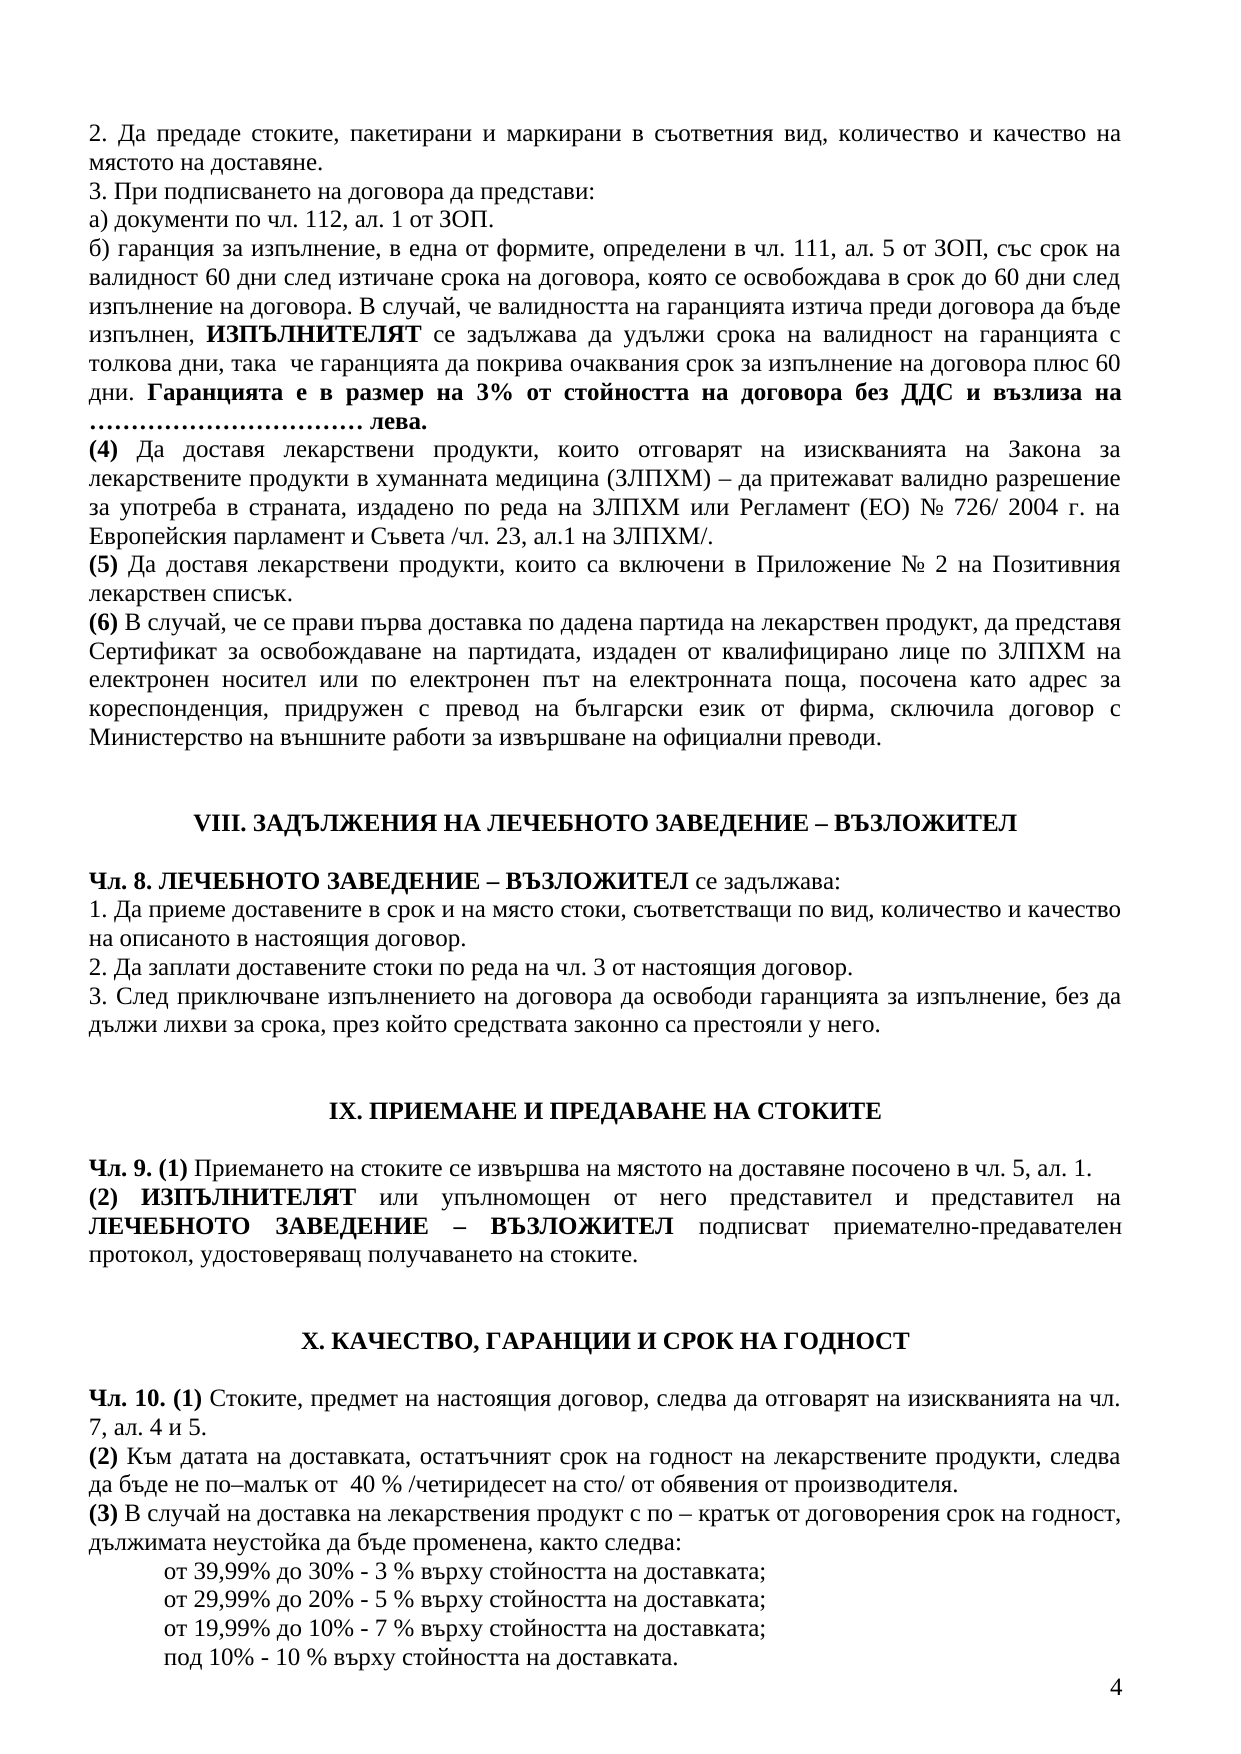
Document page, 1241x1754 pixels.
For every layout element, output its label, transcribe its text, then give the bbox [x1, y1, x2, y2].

text IX. ПРИЕМАНЕ И ПРЕДАВАНЕ НА СТОКИТЕ [89, 1096, 1122, 1124]
text Х. КАЧЕСТВО, ГАРАНЦИИ И СРОК НА ГОДНОСТ [89, 1326, 1122, 1354]
text от 29,99% до 20% - 5 % върху стойността на доставката; [89, 1584, 1122, 1613]
text а) документи по чл. 112, ал. 1 от ЗОП. [89, 204, 1122, 233]
text (6) В случай, че се прави първа доставка по дадена партида на лекарствен продукт, да представя Сертификат за освобождаване на партидата, издаден от квалифицирано лице по ЗЛПХМ на електронен носител или по електронен път на електронната поща, посочена като адрес за кореспонденция, придружен с превод на български език от фирма, сключила договор с Министерство на външните работи за извършване на официални преводи. [89, 607, 1122, 751]
text б) гаранция за изпълнение, в една от формите, определени в чл. 111, ал. 5 от ЗОП, със срок на валидност 60 дни след изтичане срока на договора, която се освобождава в срок до 60 дни след изпълнение на договора. В случай, че валидността на гаранцията изтича преди договора да бъде изпълнен, ИЗПЪЛНИТЕЛЯТ се задължава да удължи срока на валидност на гаранцията с толкова дни, така че гаранцията да покрива очаквания срок за изпълнение на договора плюс 60 дни. Гаранцията е в размер на 3% от стойността на договора без ДДС и възлиза на …………………………… лева. [89, 233, 1122, 434]
text (4) Да доставя лекарствени продукти, които отговарят на изискванията на Закона за лекарствените продукти в хуманната медицина (ЗЛПХМ) – да притежават валидно разрешение за употреба в страната, издадено по реда на ЗЛПХМ или Регламент (EO) № 726/ 2004 г. на Европейския парламент и Съвета /чл. 23, ал.1 на ЗЛПХМ/. [89, 434, 1122, 549]
text 2. Да заплати доставените стоки по реда на чл. 3 от настоящия договор. [89, 952, 1122, 981]
text под 10% - 10 % върху стойността на доставката. [89, 1642, 1122, 1671]
text Чл. 8. ЛЕЧЕБНОТО ЗАВЕДЕНИЕ – ВЪЗЛОЖИТЕЛ се задължава: [89, 866, 1122, 894]
text (2) ИЗПЪЛНИТЕЛЯТ или упълномощен от него представител и представител на ЛЕЧЕБНОТО ЗАВЕДЕНИЕ – ВЪЗЛОЖИТЕЛ подписват приемателно-предавателен протокол, удостоверяващ получаването на стоките. [89, 1182, 1122, 1268]
text 1. Да приеме доставените в срок и на място стоки, съответстващи по вид, количество и качество на описаното в настоящия договор. [89, 894, 1122, 952]
text (3) В случай на доставка на лекарствения продукт с по – кратък от договорения срок на годност, дължимата неустойка да бъде променена, както следва: [89, 1498, 1122, 1556]
text (5) Да доставя лекарствени продукти, които са включени в Приложение № 2 на Позитивния лекарствен списък. [89, 549, 1122, 607]
text 3. След приключване изпълнението на договора да освободи гаранцията за изпълнение, без да дължи лихви за срока, през който средствата законно са престояли у него. [89, 981, 1122, 1038]
text VIII. ЗАДЪЛЖЕНИЯ НА ЛЕЧЕБНОТО ЗАВЕДЕНИЕ – ВЪЗЛОЖИТЕЛ [89, 808, 1122, 837]
text Чл. 9. (1) Приемането на стоките се извършва на мястото на доставяне посочено в чл. 5, ал. 1. [89, 1153, 1122, 1182]
text от 19,99% до 10% - 7 % върху стойността на доставката; [89, 1613, 1122, 1642]
text Чл. 10. (1) Стоките, предмет на настоящия договор, следва да отговарят на изискванията на чл. 7, ал. 4 и 5. [89, 1383, 1122, 1441]
text 3. При подписването на договора да представи: [89, 176, 1122, 204]
text (2) Към датата на доставката, остатъчният срок на годност на лекарствените продукти, следва да бъде не по–малък от 40 % /четиридесет на сто/ от обявения от производителя. [89, 1441, 1122, 1498]
text от 39,99% до 30% - 3 % върху стойността на доставката; [89, 1556, 1122, 1584]
text 2. Да предаде стоките, пакетирани и маркирани в съответния вид, количество и качество на мястото на доставяне. [89, 118, 1122, 176]
